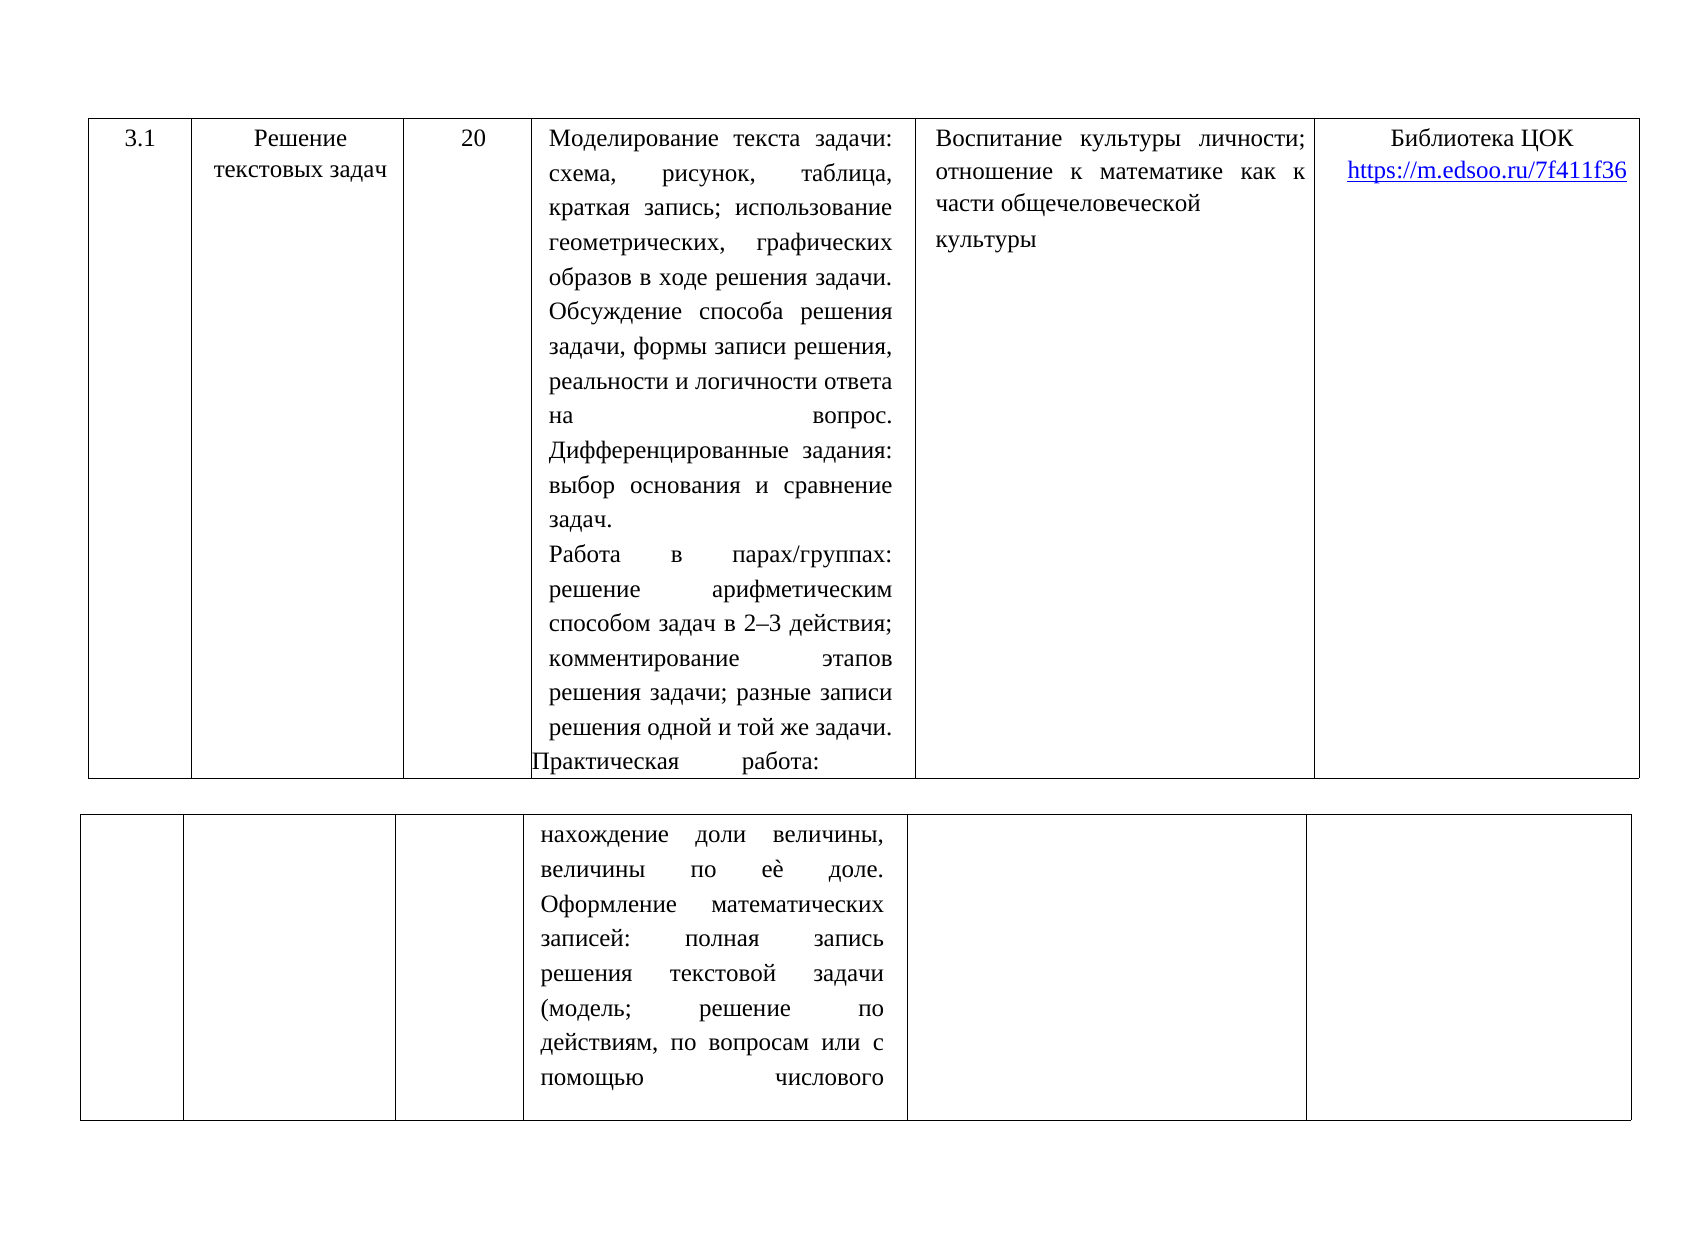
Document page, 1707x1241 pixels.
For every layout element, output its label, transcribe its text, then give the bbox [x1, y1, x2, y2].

table_cell Воспитание культуры личности; отношение к математике как к части общечеловеческой культуры [916, 119, 1314, 778]
table_header [81, 815, 183, 1119]
table_cell [404, 119, 458, 778]
table_cell Библиотека ЦОК https://m.edsoo.ru/7f411f36 [1315, 119, 1639, 778]
table_cell Моделирование текста задачи: схема, рисунок, таблица, краткая запись; использование геометрических, графических образов в ходе решения задачи. Обсуждение способа решения задачи, формы записи решения, реальности и логичности ответа на вопрос. Дифференцированные задания: выбор основания и сравнение задач. Работа в парах/группах: решение арифметическим способом задач в 2–3 действия; комментирование этапов решения задачи; разные записи решения одной и той же задачи. Практическая работа: [532, 119, 915, 778]
table_cell 20 [458, 119, 531, 778]
table_header [908, 815, 1306, 1119]
table_cell 3.1 [89, 119, 191, 778]
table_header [524, 815, 907, 1119]
table_header [184, 815, 395, 1119]
table_header [396, 815, 523, 1119]
table_cell Решение текстовых задач [192, 119, 403, 778]
table_header [1307, 815, 1631, 1119]
